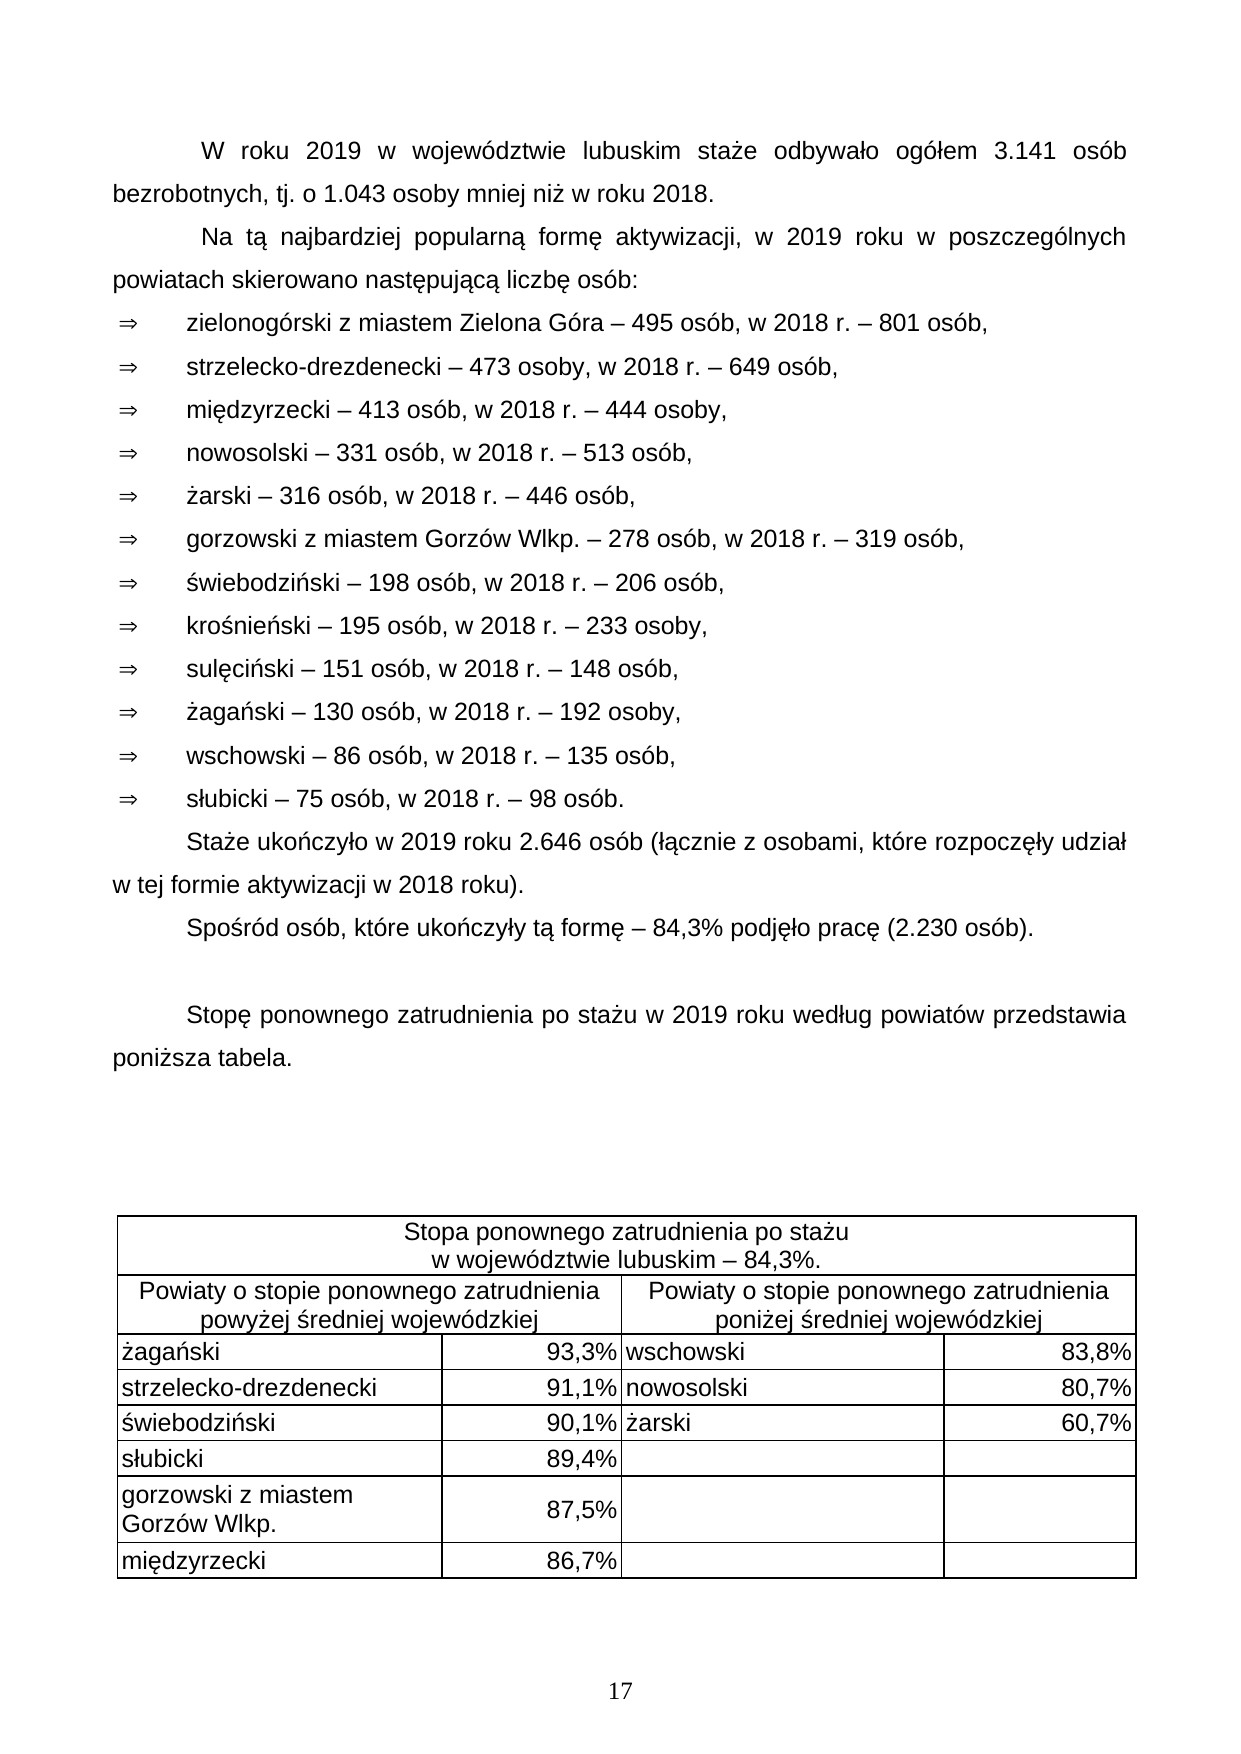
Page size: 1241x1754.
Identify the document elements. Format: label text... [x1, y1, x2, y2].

table_cell [622, 1441, 943, 1475]
table_cell 91,1% [443, 1370, 621, 1404]
table_cell [945, 1441, 1135, 1475]
table_cell Powiaty o stopie ponownego zatrudnienia powyżej średniej wojewódzkiej [118, 1276, 621, 1333]
list strzelecko-drezdenecki – 473 osoby, w 2018 r. – 649 osób, [118, 352, 1128, 380]
table_cell świebodziński [118, 1406, 441, 1439]
table_cell 87,5% [443, 1477, 621, 1542]
table_cell nowosolski [622, 1370, 943, 1404]
list gorzowski z miastem Gorzów Wlkp. – 278 osób, w 2018 r. – 319 osób, [118, 524, 1128, 553]
table_cell [622, 1477, 943, 1542]
table_cell międzyrzecki [118, 1543, 441, 1577]
text Na tą najbardziej popularną formę aktywizacji, w 2019 roku w poszczególnych powiatach skierowano następującą liczbę osób: [112, 222, 1128, 294]
table_header Stopa ponownego zatrudnienia po stażu w województwie lubuskim – 84,3%. [118, 1217, 1135, 1274]
list żarski – 316 osób, w 2018 r. – 446 osób, [118, 481, 1128, 510]
list wschowski – 86 osób, w 2018 r. – 135 osób, [118, 741, 1128, 769]
list żagański – 130 osób, w 2018 r. – 192 osoby, [118, 697, 1128, 726]
table_cell 89,4% [443, 1441, 621, 1475]
table_cell słubicki [118, 1441, 441, 1475]
list słubicki – 75 osób, w 2018 r. – 98 osób. [118, 784, 1128, 813]
list nowosolski – 331 osób, w 2018 r. – 513 osób, [118, 438, 1128, 467]
table_cell 86,7% [443, 1543, 621, 1577]
text Spośród osób, które ukończyły tą formę – 84,3% podjęło pracę (2.230 osób). [112, 913, 1128, 942]
table_cell [945, 1477, 1135, 1542]
list sulęciński – 151 osób, w 2018 r. – 148 osób, [118, 654, 1128, 683]
list krośnieński – 195 osób, w 2018 r. – 233 osoby, [118, 611, 1128, 640]
list międzyrzecki – 413 osób, w 2018 r. – 444 osoby, [118, 395, 1128, 424]
list świebodziński – 198 osób, w 2018 r. – 206 osób, [118, 568, 1128, 597]
table_cell 90,1% [443, 1406, 621, 1439]
table_cell [622, 1543, 943, 1577]
table_cell gorzowski z miastem Gorzów Wlkp. [118, 1477, 441, 1542]
table_cell żagański [118, 1335, 441, 1369]
table_cell 93,3% [443, 1335, 621, 1369]
table_cell 83,8% [945, 1335, 1135, 1369]
text Staże ukończyło w 2019 roku 2.646 osób (łącznie z osobami, które rozpoczęły udział w tej formie aktywizacji w 2018 roku). [112, 827, 1128, 899]
table_cell [945, 1543, 1135, 1577]
text Stopę ponownego zatrudnienia po stażu w 2019 roku według powiatów przedstawia poniższa tabela. [112, 999, 1128, 1071]
table_cell Powiaty o stopie ponownego zatrudnienia poniżej średniej wojewódzkiej [622, 1276, 1135, 1333]
table_cell żarski [622, 1406, 943, 1439]
text W roku 2019 w województwie lubuskim staże odbywało ogółem 3.141 osób bezrobotnych, tj. o 1.043 osoby mniej niż w roku 2018. [112, 136, 1128, 208]
table_cell 60,7% [945, 1406, 1135, 1439]
table_cell strzelecko-drezdenecki [118, 1370, 441, 1404]
list zielonogórski z miastem Zielona Góra – 495 osób, w 2018 r. – 801 osób, [118, 308, 1128, 337]
table_cell 80,7% [945, 1370, 1135, 1404]
table_cell wschowski [622, 1335, 943, 1369]
